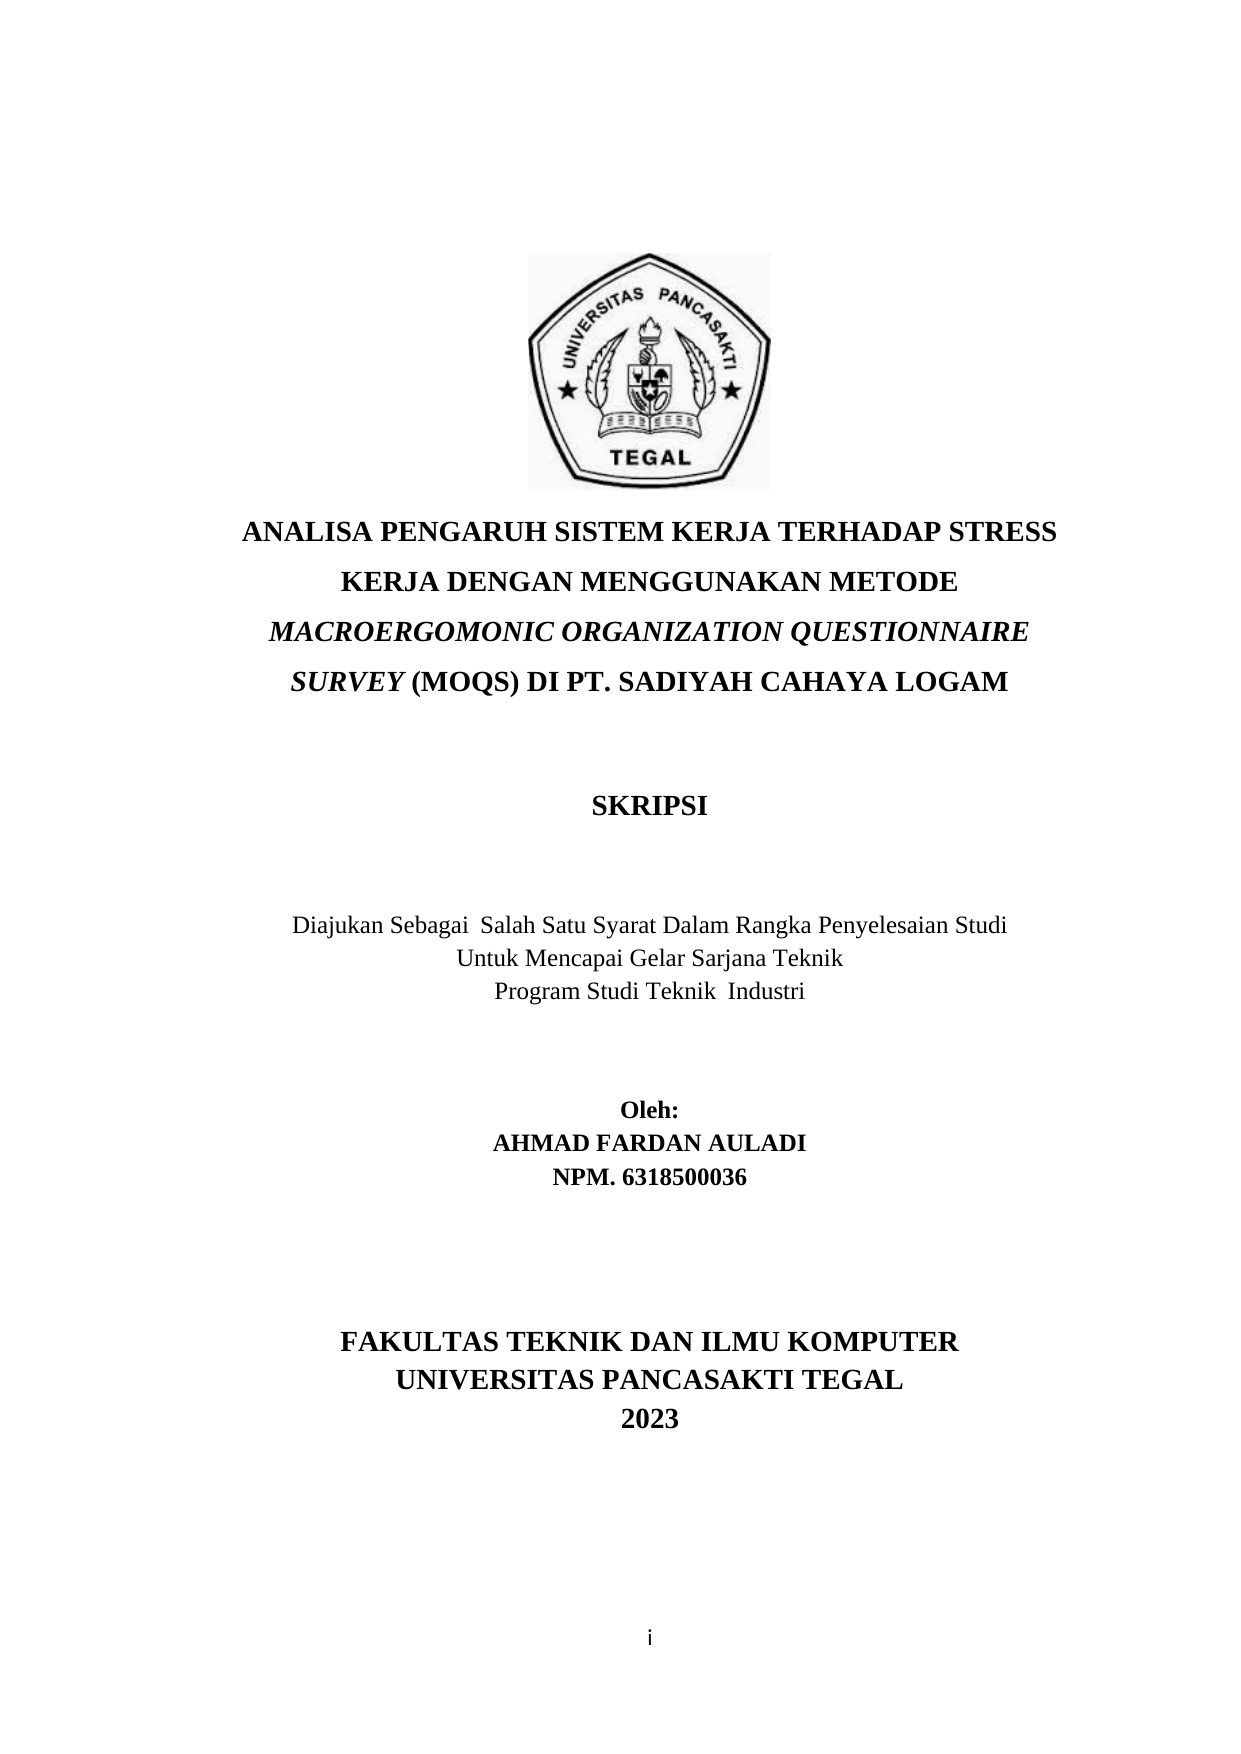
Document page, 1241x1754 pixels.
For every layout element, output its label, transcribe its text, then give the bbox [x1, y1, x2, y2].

text UNIVERSITAS PANCASAKTI TEGAL [236, 1362, 1063, 1396]
text ANALISA PENGARUH SISTEM KERJA TERHADAP STRESS KERJA DENGAN MENGGUNAKAN METODE MACROERGOMONIC ORGANIZATION QUESTIONNAIRE SURVEY (MOQS) DI PT. SADIYAH CAHAYA LOGAM [236, 514, 1063, 698]
text SKRIPSI [236, 788, 1063, 822]
text AHMAD FARDAN AULADI [236, 1128, 1063, 1157]
picture [528, 253, 771, 490]
text FAKULTAS TEKNIK DAN ILMU KOMPUTER [236, 1324, 1063, 1357]
text NPM. 6318500036 [236, 1162, 1063, 1190]
text 2023 [236, 1401, 1063, 1434]
text Untuk Mencapai Gelar Sarjana Teknik [236, 943, 1063, 972]
text Diajukan SebagaiaSalah Satu Syarat Dalam Rangka Penyelesaian Studi [236, 910, 1063, 939]
text Oleh: [236, 1096, 1063, 1124]
text Program Studi TeknikaIndustri [236, 976, 1063, 1005]
